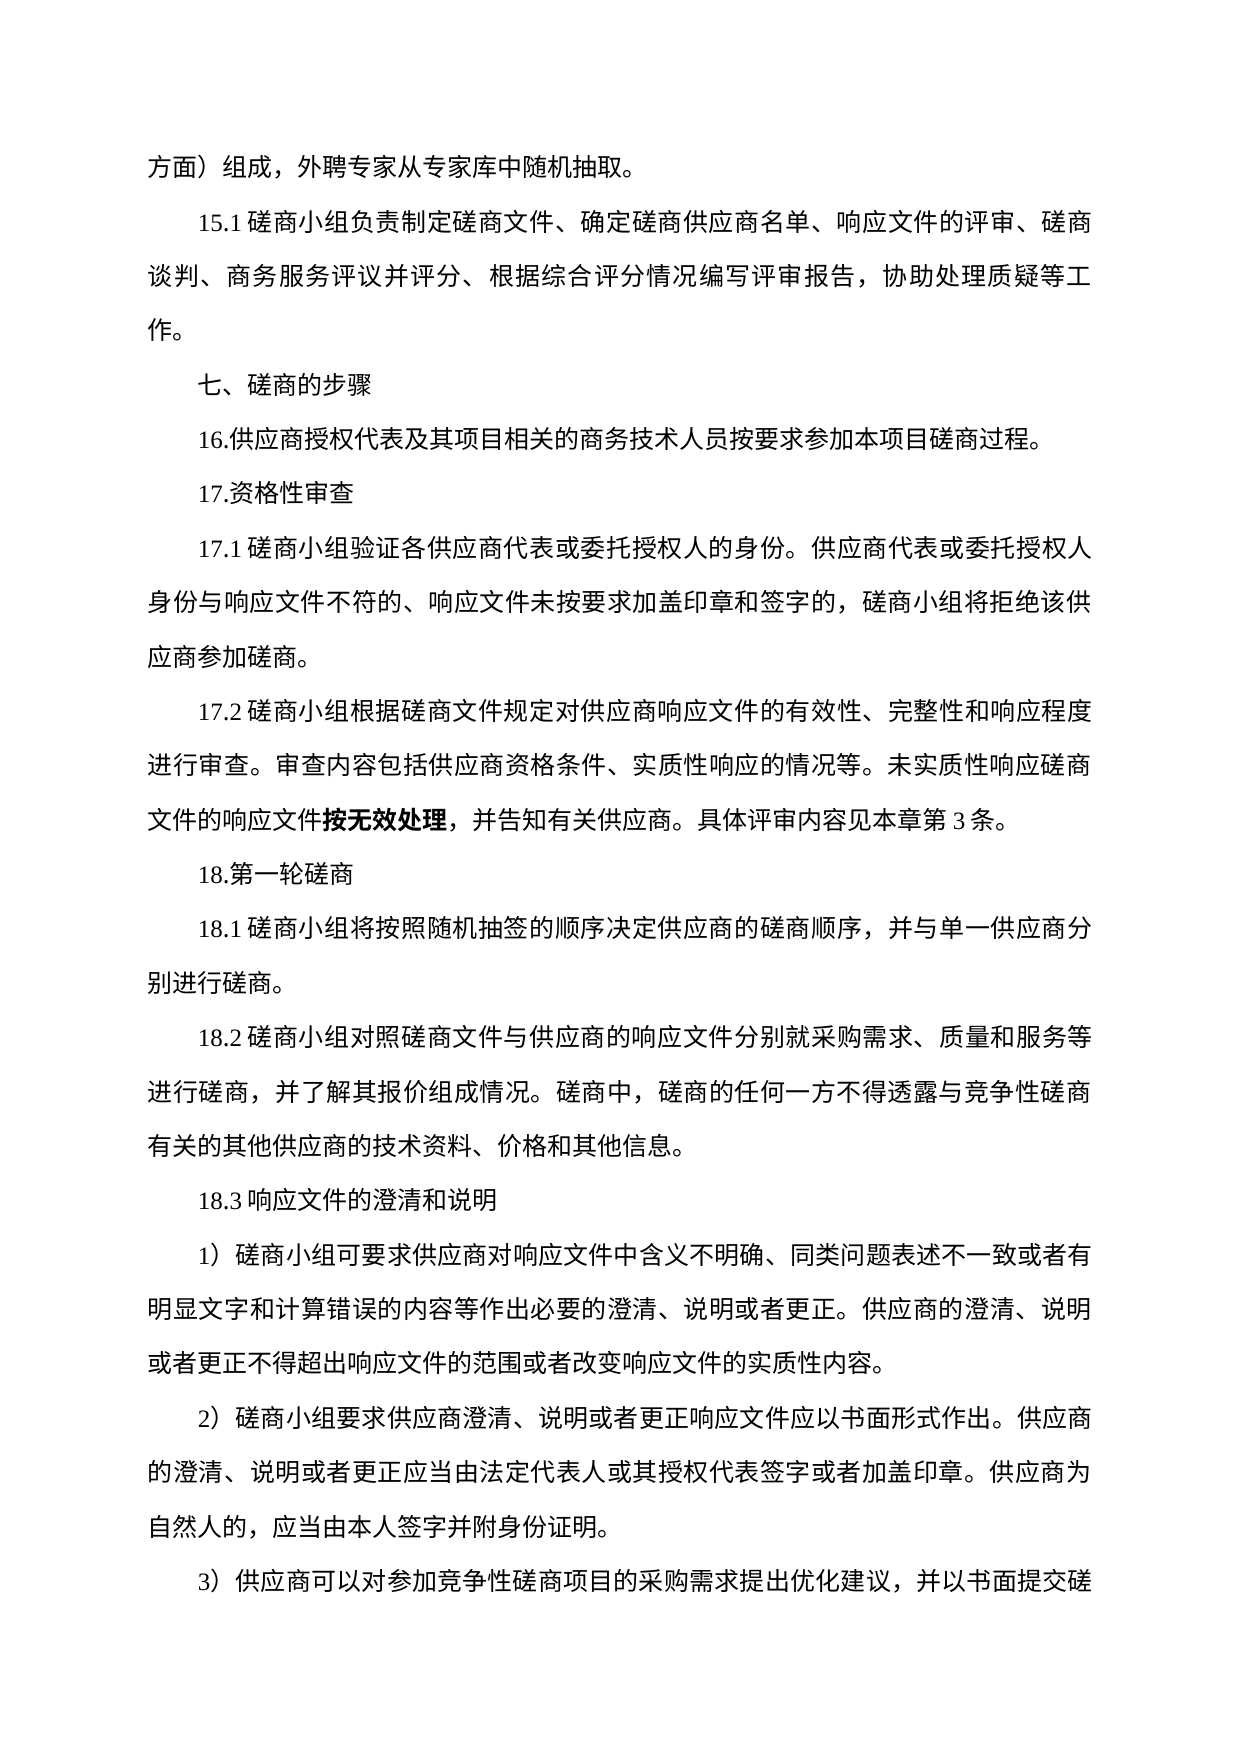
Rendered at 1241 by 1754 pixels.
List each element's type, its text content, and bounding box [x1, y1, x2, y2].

text 15.1磋商小组负责制定磋商文件、确定磋商供应商名单、响应文件的评审、磋商谈判、商务服务评议并评分、根据综合评分情况编写评审报告，协助处理质疑等工作。 [148, 202, 1092, 347]
text 七、磋商的步骤 [148, 365, 1092, 401]
text 18.第一轮磋商 [148, 854, 1092, 891]
text 2）磋商小组要求供应商澄清、说明或者更正响应文件应以书面形式作出。供应商的澄清、说明或者更正应当由法定代表人或其授权代表签字或者加盖印章。供应商为自然人的，应当由本人签字并附身份证明。 [148, 1398, 1092, 1543]
text 18.1磋商小组将按照随机抽签的顺序决定供应商的磋商顺序，并与单一供应商分别进行磋商。 [148, 909, 1092, 999]
text 17.2磋商小组根据磋商文件规定对供应商响应文件的有效性、完整性和响应程度进行审查。审查内容包括供应商资格条件、实质性响应的情况等。未实质性响应磋商文件的响应文件按无效处理，并告知有关供应商。具体评审内容见本章第3条。 [148, 691, 1092, 836]
text 17.1磋商小组验证各供应商代表或委托授权人的身份。供应商代表或委托授权人身份与响应文件不符的、响应文件未按要求加盖印章和签字的，磋商小组将拒绝该供应商参加磋商。 [148, 528, 1092, 673]
text 18.2磋商小组对照磋商文件与供应商的响应文件分别就采购需求、质量和服务等进行磋商，并了解其报价组成情况。磋商中，磋商的任何一方不得透露与竞争性磋商有关的其他供应商的技术资料、价格和其他信息。 [148, 1018, 1092, 1163]
text 17.资格性审查 [148, 474, 1092, 510]
text 1）磋商小组可要求供应商对响应文件中含义不明确、同类问题表述不一致或者有明显文字和计算错误的内容等作出必要的澄清、说明或者更正。供应商的澄清、说明或者更正不得超出响应文件的范围或者改变响应文件的实质性内容。 [148, 1235, 1092, 1380]
text 18.3响应文件的澄清和说明 [148, 1181, 1092, 1217]
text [148, 1561, 1092, 1598]
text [148, 148, 1092, 184]
text 16.供应商授权代表及其项目相关的商务技术人员按要求参加本项目磋商过程。 [148, 419, 1092, 456]
